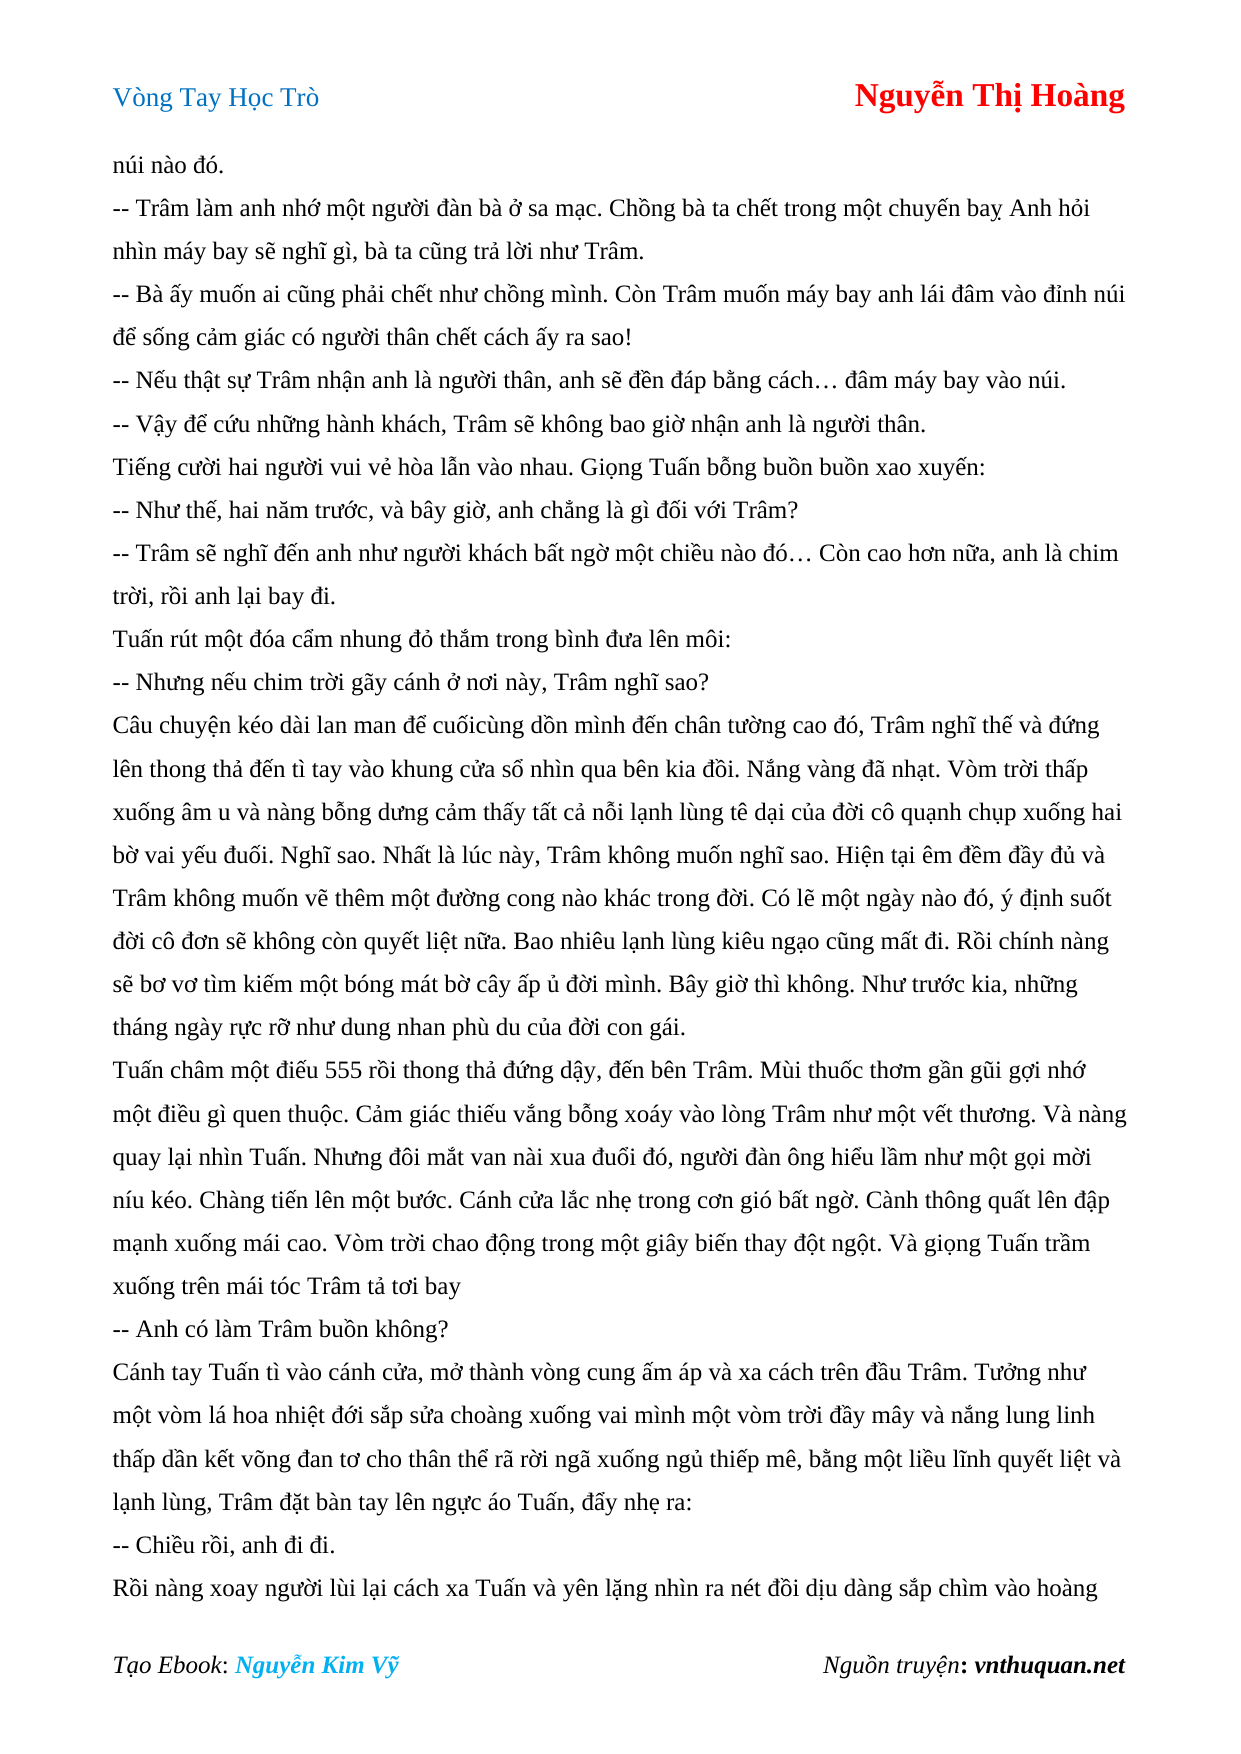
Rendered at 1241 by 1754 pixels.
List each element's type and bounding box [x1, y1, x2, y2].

text [112, 150, 1128, 1602]
